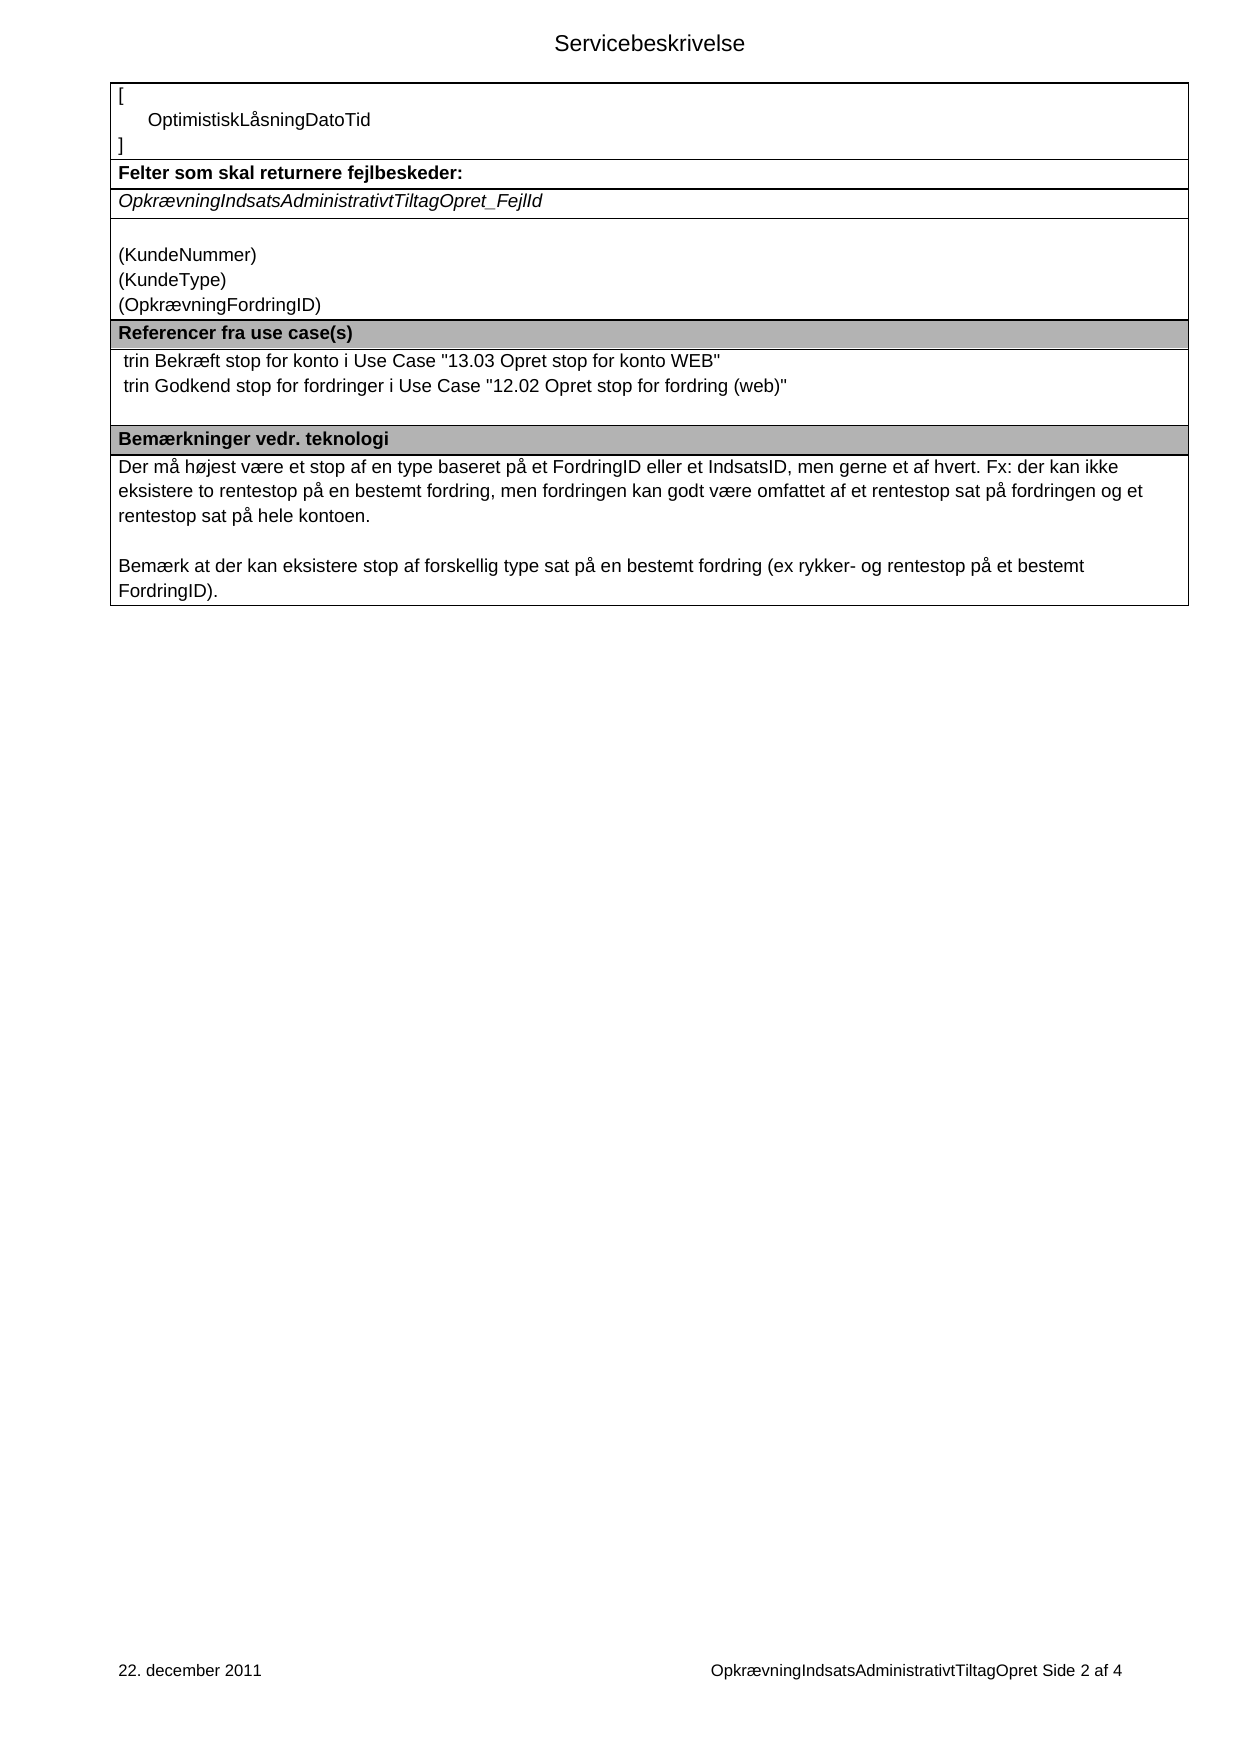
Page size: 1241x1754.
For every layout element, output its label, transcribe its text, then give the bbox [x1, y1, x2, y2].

table_cell trin Bekræft stop for konto i Use Case "13.03 Opret stop for konto WEB" trin Godkend stop for fordringer i Use Case "12.02 Opret stop for fordring (web)" [111, 350, 1188, 424]
table_cell Bemærkninger vedr. teknologi [111, 426, 1188, 454]
table_cell Referencer fra use case(s) [111, 321, 1188, 348]
table_cell (KundeNummer) (KundeType) (OpkrævningFordringID) [111, 219, 1188, 319]
table_cell Felter som skal returnere fejlbeskeder: [111, 160, 1188, 188]
table_cell Der må højest være et stop af en type baseret på et FordringID eller et IndsatsID, men gerne et af hvert. Fx: der kan ikke eksistere to rentestop på en bestemt fordring, men fordringen kan godt være omfattet af et rentestop sat på fordringen og et rentestop sat på hele kontoen. Bemærk at der kan eksistere stop af forskellig type sat på en bestemt fordring (ex rykker- og rentestop på et bestemt FordringID). [111, 456, 1188, 605]
table_cell OpkrævningIndsatsAdministrativtTiltagOpret_FejlId [111, 190, 1188, 218]
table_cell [111, 84, 1188, 159]
